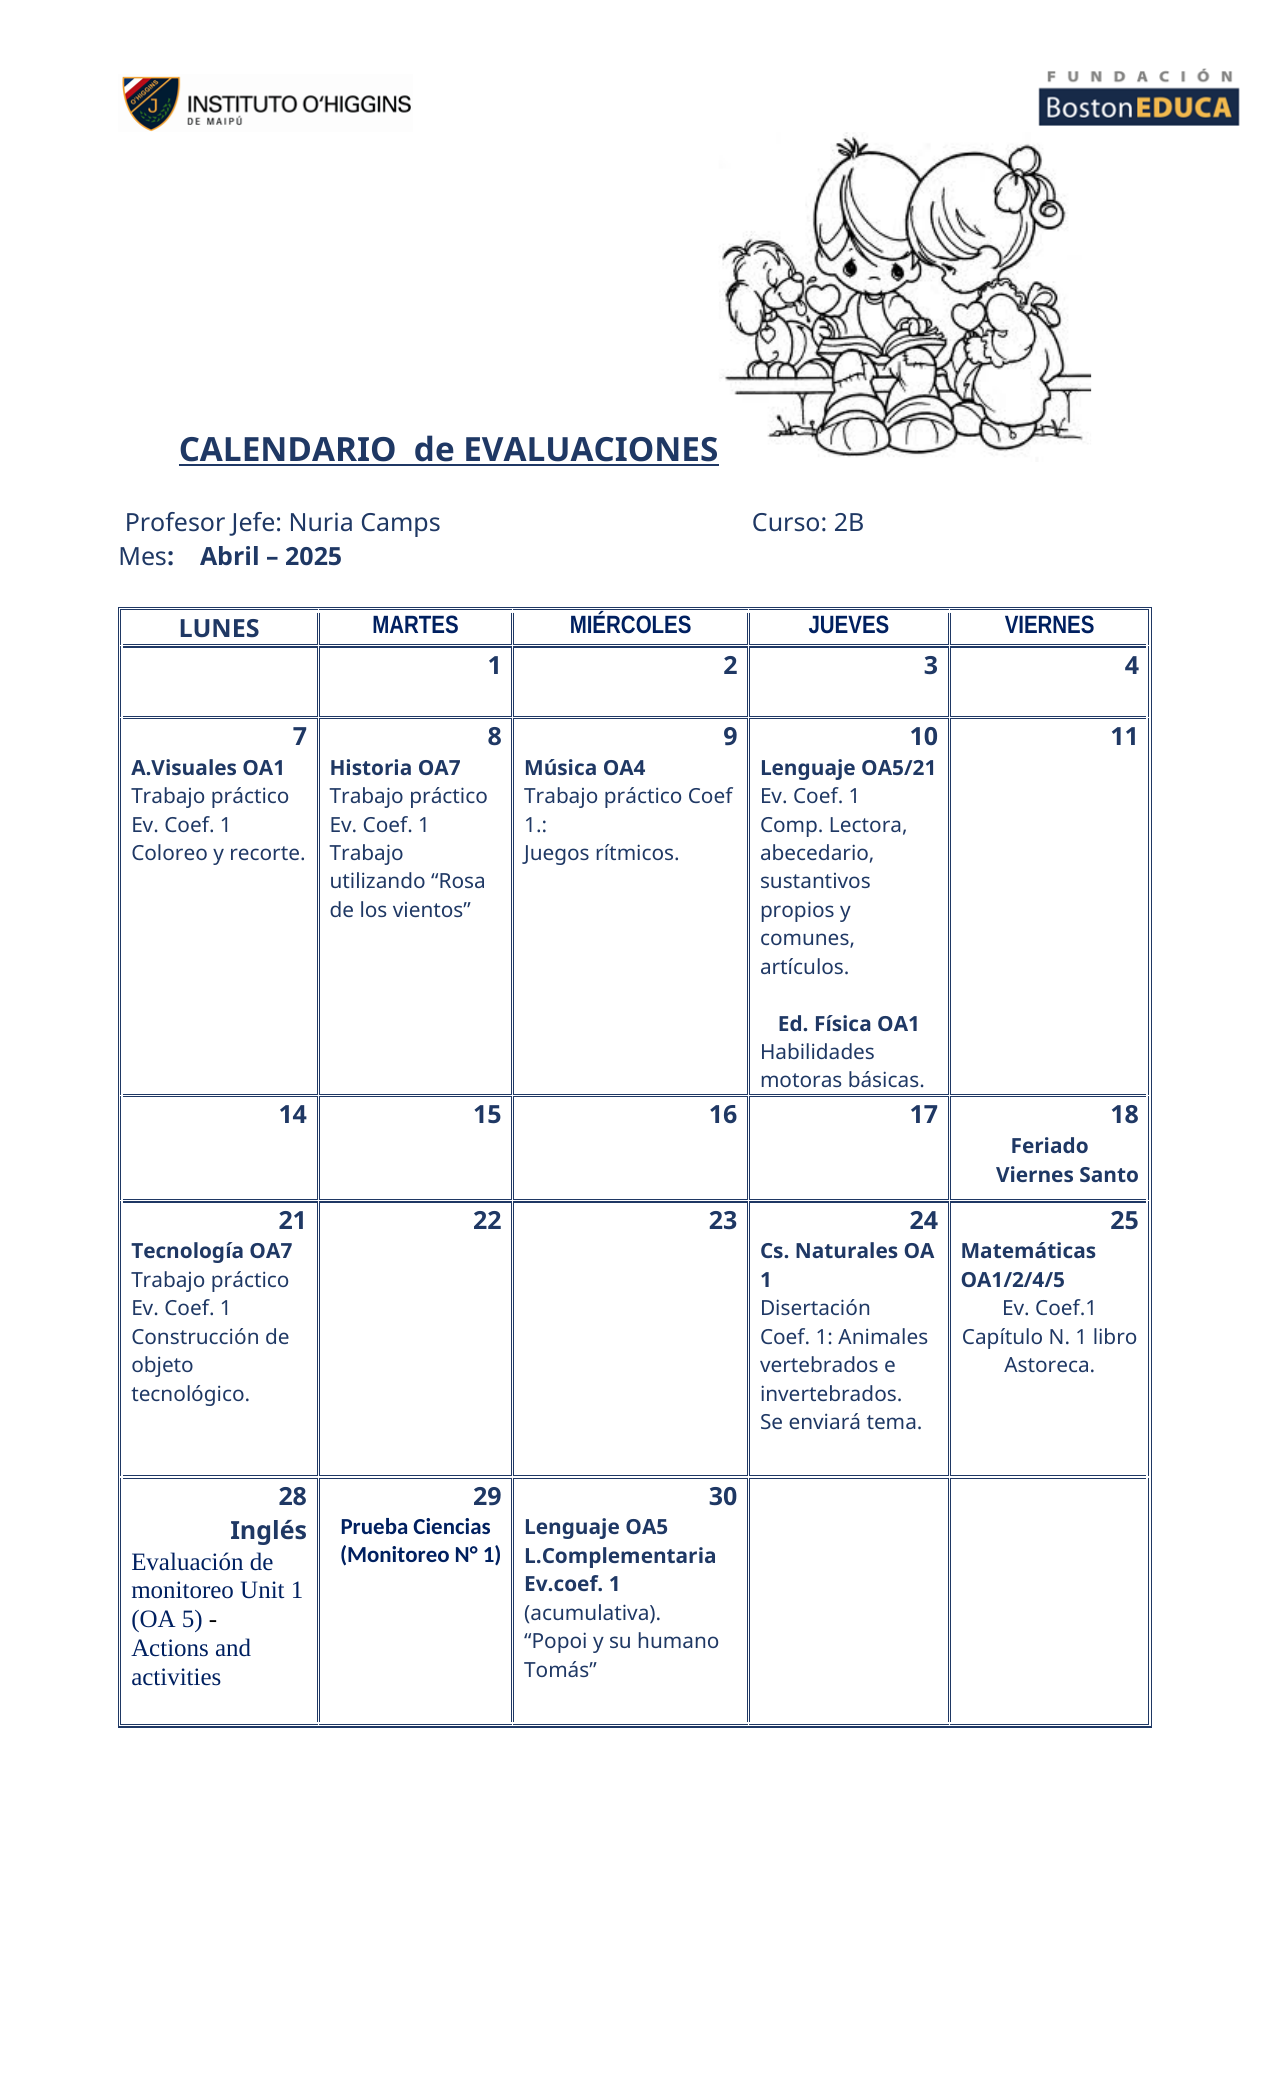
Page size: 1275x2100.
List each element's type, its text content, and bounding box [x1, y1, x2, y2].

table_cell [318, 1475, 513, 1724]
table_header JUEVES [749, 610, 949, 644]
table_cell 3 [750, 648, 948, 716]
table_cell 10 Lenguaje OA5/21 Ev. Coef. 1 Comp. Lectora, abecedario, sustantivos propios y comunes, artículos. Ed. Física OA1 Habilidades motoras básicas. [750, 719, 948, 1094]
table_cell 2 [514, 648, 747, 716]
table_cell 9 Música OA4 Trabajo práctico Coef 1.: Juegos rítmicos. [514, 719, 747, 1094]
table_cell 15 [320, 1097, 511, 1199]
table_header VIERNES [949, 610, 1148, 644]
table_cell 16 [514, 1097, 747, 1199]
subtitle CALENDARIO de EVALUACIONES [118, 132, 1152, 471]
table_cell 7 A.Visuales OA1 Trabajo práctico Ev. Coef. 1 Coloreo y recorte. [121, 716, 317, 1094]
table_cell 24 Cs. Naturales OA 1 Disertación Coef. 1: Animales vertebrados e invertebrados. Se enviará tema. [750, 1203, 948, 1475]
table_cell [949, 1475, 1150, 1724]
table_cell 22 [320, 1203, 511, 1475]
table_cell [749, 1479, 949, 1724]
table_cell 23 [514, 1203, 747, 1475]
table_cell 11 [951, 716, 1148, 1094]
table_cell 25 Matemáticas OA1/2/4/5 Ev. Coef.1 Capítulo N. 1 libro Astoreca. [949, 1199, 1150, 1475]
table_cell [120, 644, 318, 716]
table_cell 18 Feriado Viernes Santo [949, 1094, 1150, 1199]
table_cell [513, 1479, 748, 1724]
table_cell 17 [750, 1097, 948, 1199]
table_header LUNES [121, 610, 318, 644]
table_cell 14 [120, 1094, 318, 1199]
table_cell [120, 1475, 318, 1724]
table_cell 21 Tecnología OA7 Trabajo práctico Ev. Coef. 1 Construcción de objeto tecnológico. [120, 1199, 318, 1475]
table_cell 8 Historia OA7 Trabajo práctico Ev. Coef. 1 Trabajo utilizando “Rosa de los vientos” [320, 719, 511, 1094]
picture [118, 74, 414, 132]
text Profesor Jefe: Nuria Camps Curso: 2B [118, 471, 1152, 539]
text Mes: Abril – 2025 [118, 539, 1152, 573]
table_cell 4 [949, 644, 1150, 716]
table_header MARTES [318, 608, 513, 644]
picture [718, 65, 1245, 462]
table_header MIÉRCOLES [513, 610, 748, 644]
table_cell 1 [320, 648, 511, 716]
